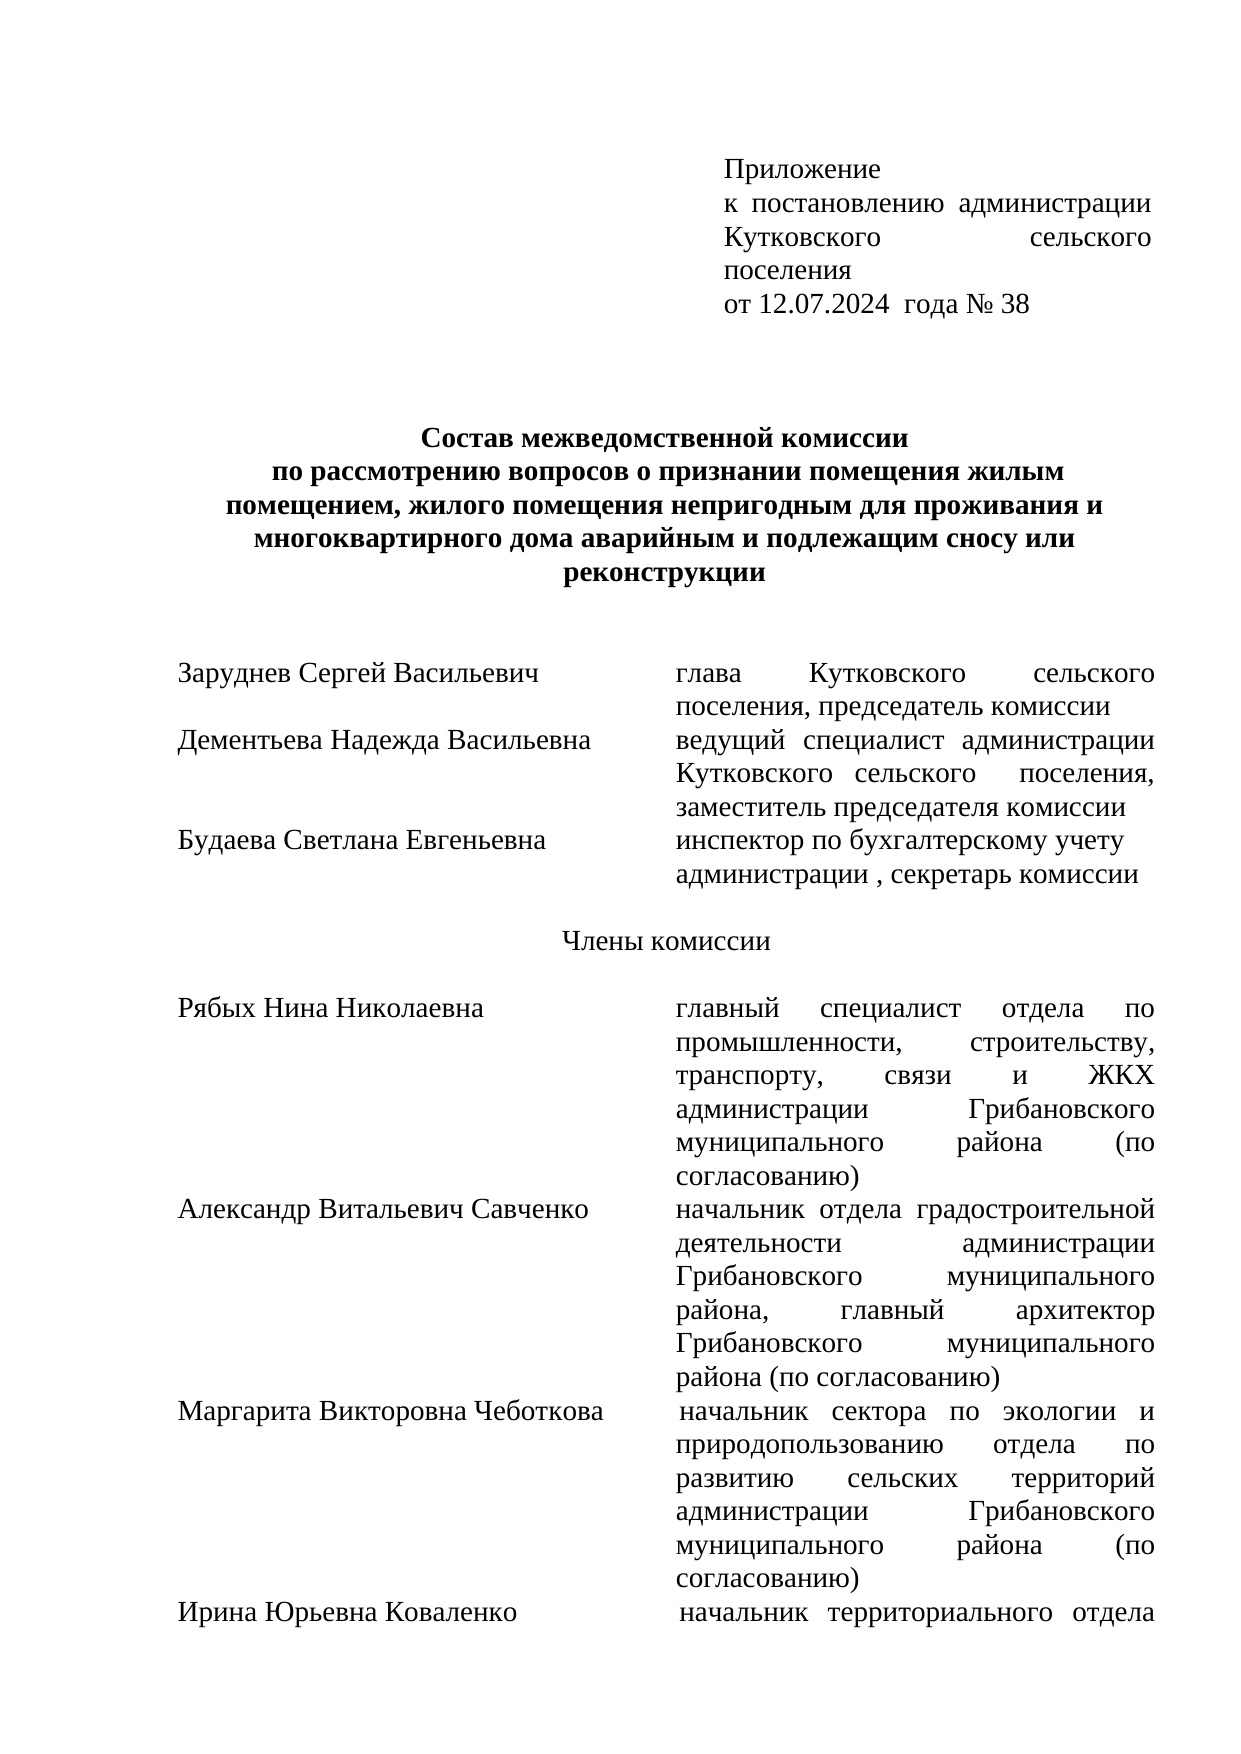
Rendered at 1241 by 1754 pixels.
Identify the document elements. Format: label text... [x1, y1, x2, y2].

text Приложение [723, 152, 1152, 185]
text от 12.07.2024 года № 38 [723, 286, 1152, 319]
table_cell Будаева Светлана Евгеньевна [166, 823, 664, 889]
table_header Заруднев Сергей Васильевич [166, 655, 664, 722]
table_cell Члены комиссии [166, 890, 1167, 990]
table_cell Рябых Нина Николаевна [166, 990, 664, 1191]
table_cell Маргарита Викторовна Чеботкова [166, 1393, 664, 1594]
table_cell главный специалист отдела по промышленности, строительству, транспорту, связи и ЖКХ администрации Грибановского муниципального района (по согласованию) [664, 990, 1167, 1191]
table_cell Дементьева Надежда Васильевна [166, 722, 664, 822]
table_cell ведущий специалист администрации Кутковского сельского поселения, заместитель председателя комиссии [664, 722, 1167, 822]
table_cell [664, 1594, 1167, 1627]
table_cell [166, 1594, 664, 1627]
table_cell начальник сектора по экологии и природопользованию отдела по развитию сельских территорий администрации Грибановского муниципального района (по согласованию) [664, 1393, 1167, 1594]
table_cell Александр Витальевич Савченко [166, 1191, 664, 1393]
table_header глава Кутковского сельского поселения, председатель комиссии [664, 655, 1167, 722]
table_cell начальник отдела градостроительной деятельности администрации Грибановского муниципального района, главный архитектор Грибановского муниципального района (по согласованию) [664, 1191, 1167, 1393]
text к постановлению администрации Кутковского сельского поселения [723, 185, 1152, 286]
text Состав межведомственной комиссии [177, 420, 1152, 453]
text по рассмотрению вопросов о признании помещения жилым помещением, жилого помещения непригодным для проживания и многоквартирного дома аварийным и подлежащим сносу или реконструкции [177, 453, 1152, 588]
table_cell инспектор по бухгалтерскому учету администрации , секретарь комиссии [664, 823, 1167, 889]
